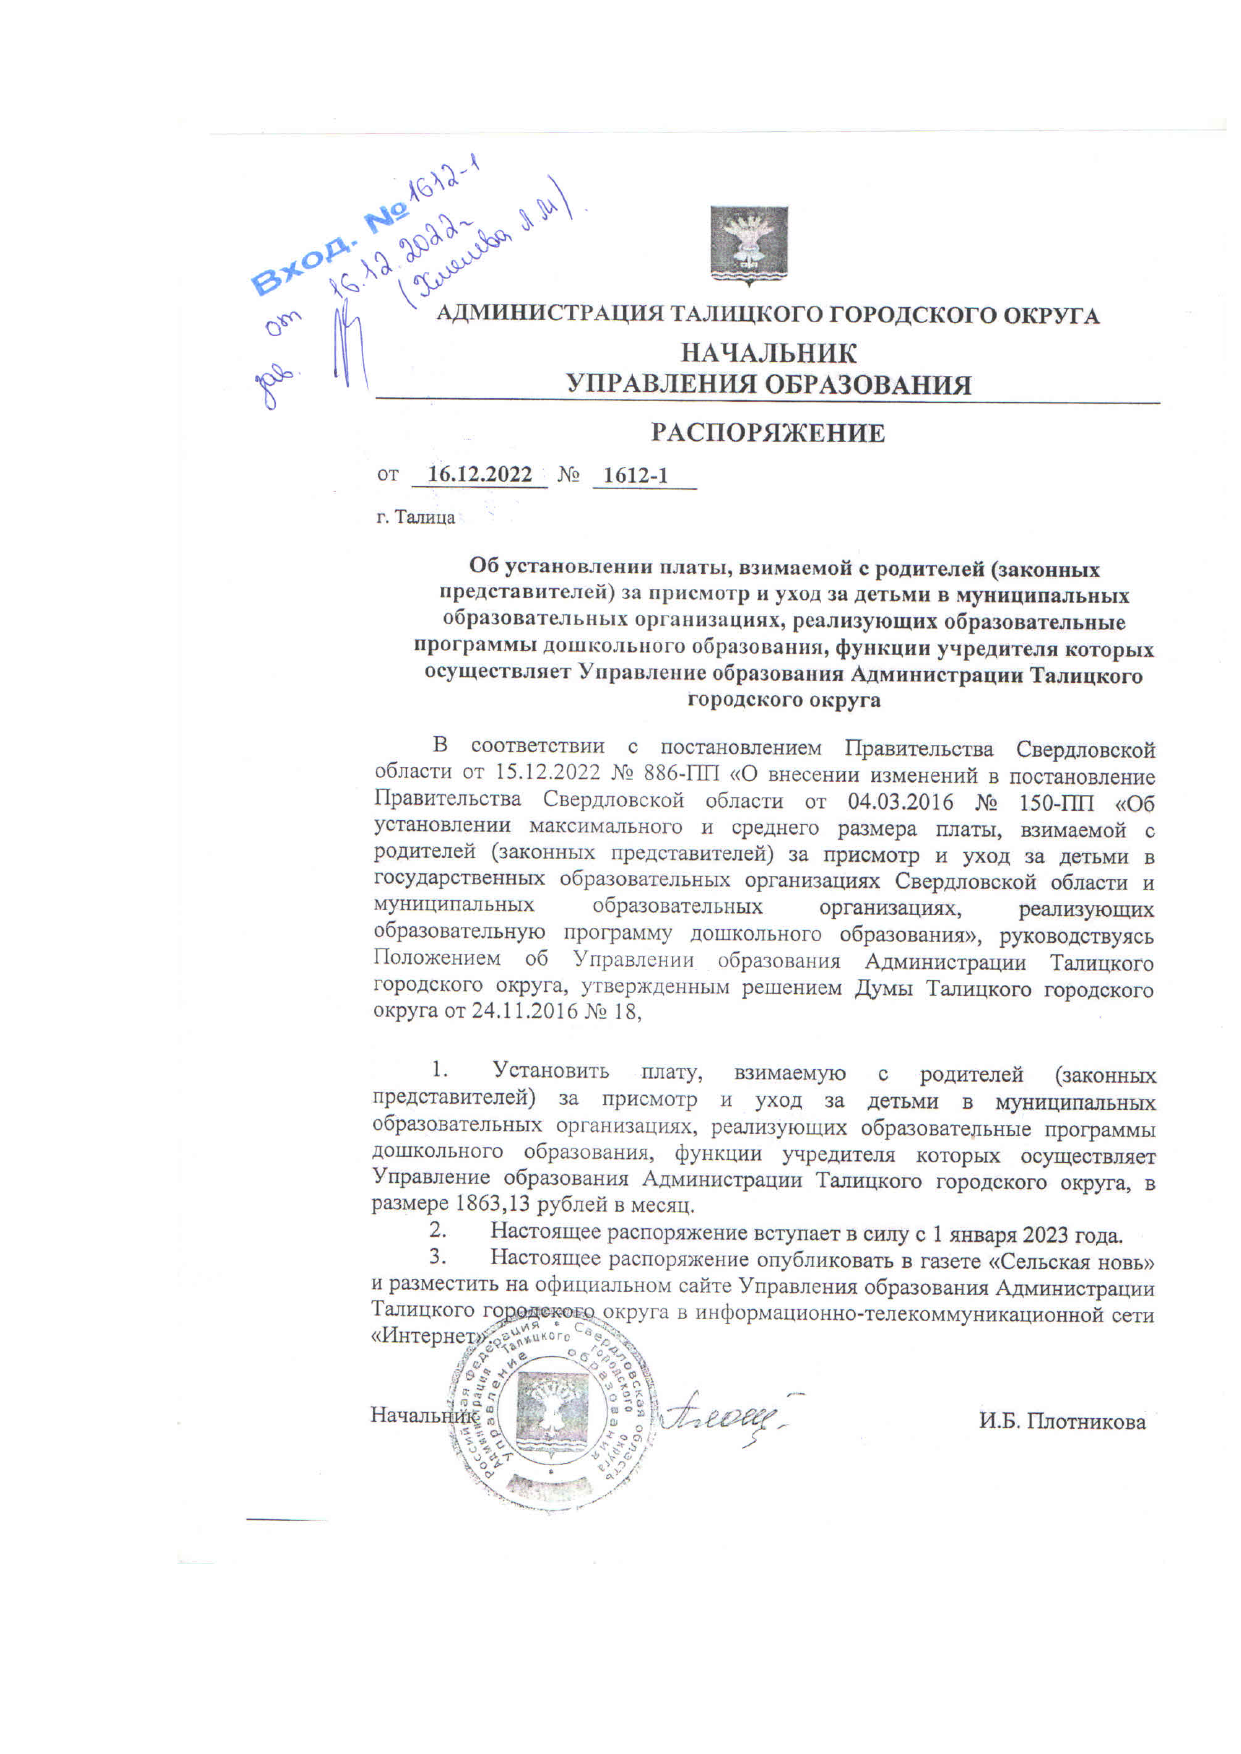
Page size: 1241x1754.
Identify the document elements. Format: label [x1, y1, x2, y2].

picture [177, 118, 1227, 1564]
